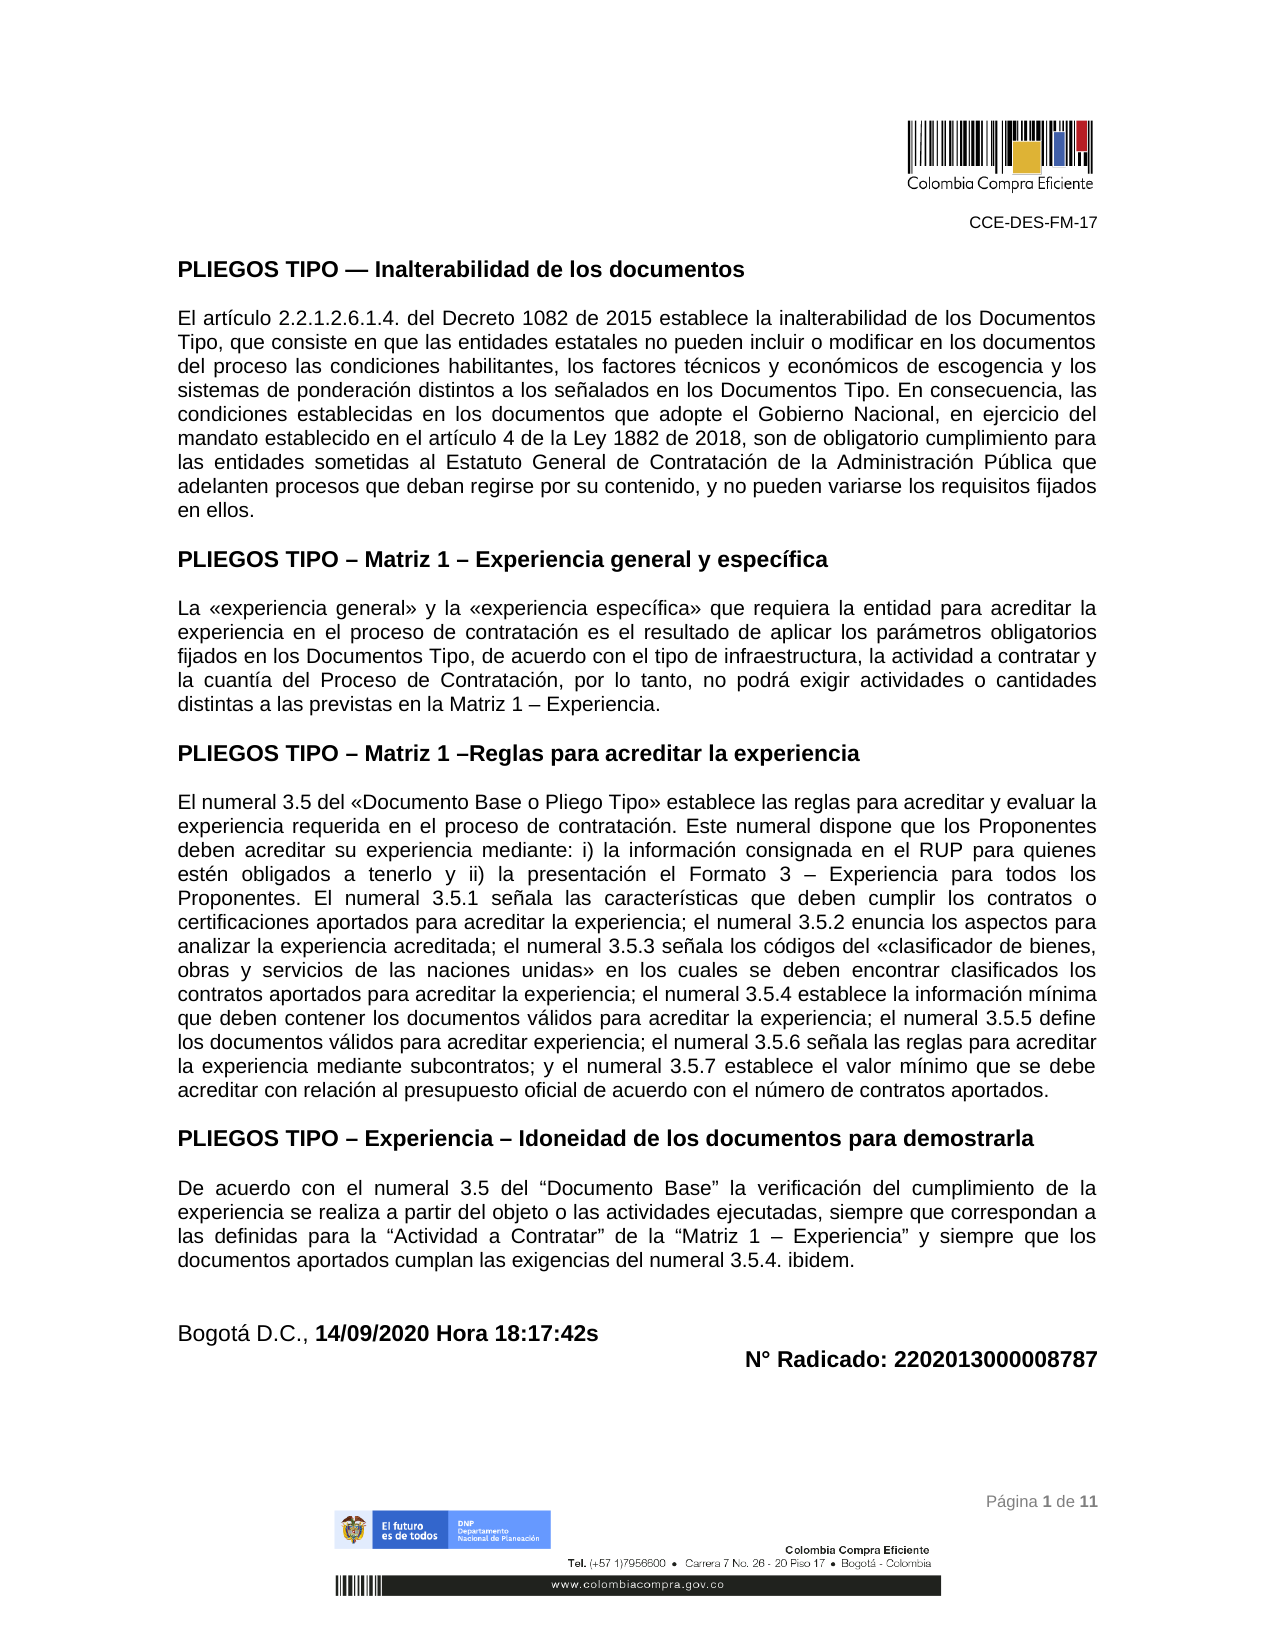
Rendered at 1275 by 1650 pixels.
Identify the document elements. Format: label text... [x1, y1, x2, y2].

text El numeral 3.5 del «Documento Base o Pliego Tipo» establece las reglas para acreditar y evaluar la experiencia requerida en el proceso de contratación. Este numeral dispone que los Proponentes deben acreditar su experiencia mediante: i) la información consignada en el RUP para quienes estén obligados a tenerlo y ii) la presentación el Formato 3 – Experiencia para todos los Proponentes. El numeral 3.5.1 señala las características que deben cumplir los contratos o certificaciones aportados para acreditar la experiencia; el numeral 3.5.2 enuncia los aspectos para analizar la experiencia acreditada; el numeral 3.5.3 señala los códigos del «clasificador de bienes, obras y servicios de las naciones unidas» en los cuales se deben encontrar clasificados los contratos aportados para acreditar la experiencia; el numeral 3.5.4 establece la información mínima que deben contener los documentos válidos para acreditar la experiencia; el numeral 3.5.5 define los documentos válidos para acreditar experiencia; el numeral 3.5.6 señala las reglas para acreditar la experiencia mediante subcontratos; y el numeral 3.5.7 establece el valor mínimo que se debe acreditar con relación al presupuesto oficial de acuerdo con el número de contratos aportados. [177, 790, 1098, 1101]
text N° Radicado: 2202013000008787 [177, 1346, 1098, 1372]
picture [334, 1510, 942, 1596]
text Bogotá D.C., 14/09/2020 Hora 18:17:42s [177, 1319, 1098, 1346]
picture [899, 114, 1099, 196]
text De acuerdo con el numeral 3.5 del “Documento Base” la verificación del cumplimiento de la experiencia se realiza a partir del objeto o las actividades ejecutadas, siempre que correspondan a las definidas para la “Actividad a Contratar” de la “Matriz 1 – Experiencia” y siempre que los documentos aportados cumplan las exigencias del numeral 3.5.4. ibidem. [177, 1176, 1098, 1272]
text PLIEGOS TIPO – Experiencia – Idoneidad de los documentos para demostrarla [177, 1125, 1098, 1152]
text PLIEGOS TIPO – Matriz 1 – Experiencia general y específica [177, 546, 1098, 572]
text PLIEGOS TIPO – Matriz 1 –Reglas para acreditar la experiencia [177, 740, 1098, 766]
text El artículo 2.2.1.2.6.1.4. del Decreto 1082 de 2015 establece la inalterabilidad de los Documentos Tipo, que consiste en que las entidades estatales no pueden incluir o modificar en los documentos del proceso las condiciones habilitantes, los factores técnicos y económicos de escogencia y los sistemas de ponderación distintos a los señalados en los Documentos Tipo. En consecuencia, las condiciones establecidas en los documentos que adopte el Gobierno Nacional, en ejercicio del mandato establecido en el artículo 4 de la Ley 1882 de 2018, son de obligatorio cumplimiento para las entidades sometidas al Estatuto General de Contratación de la Administración Pública que adelanten procesos que deban regirse por su contenido, y no pueden variarse los requisitos fijados en ellos. [177, 306, 1098, 522]
text La «experiencia general» y la «experiencia específica» que requiera la entidad para acreditar la experiencia en el proceso de contratación es el resultado de aplicar los parámetros obligatorios fijados en los Documentos Tipo, de acuerdo con el tipo de infraestructura, la actividad a contratar y la cuantía del Proceso de Contratación, por lo tanto, no podrá exigir actividades o cantidades distintas a las previstas en la Matriz 1 – Experiencia. [177, 596, 1098, 716]
text PLIEGOS TIPO ― Inalterabilidad de los documentos [177, 256, 1098, 282]
text CCE-DES-FM-17 [177, 213, 1098, 232]
